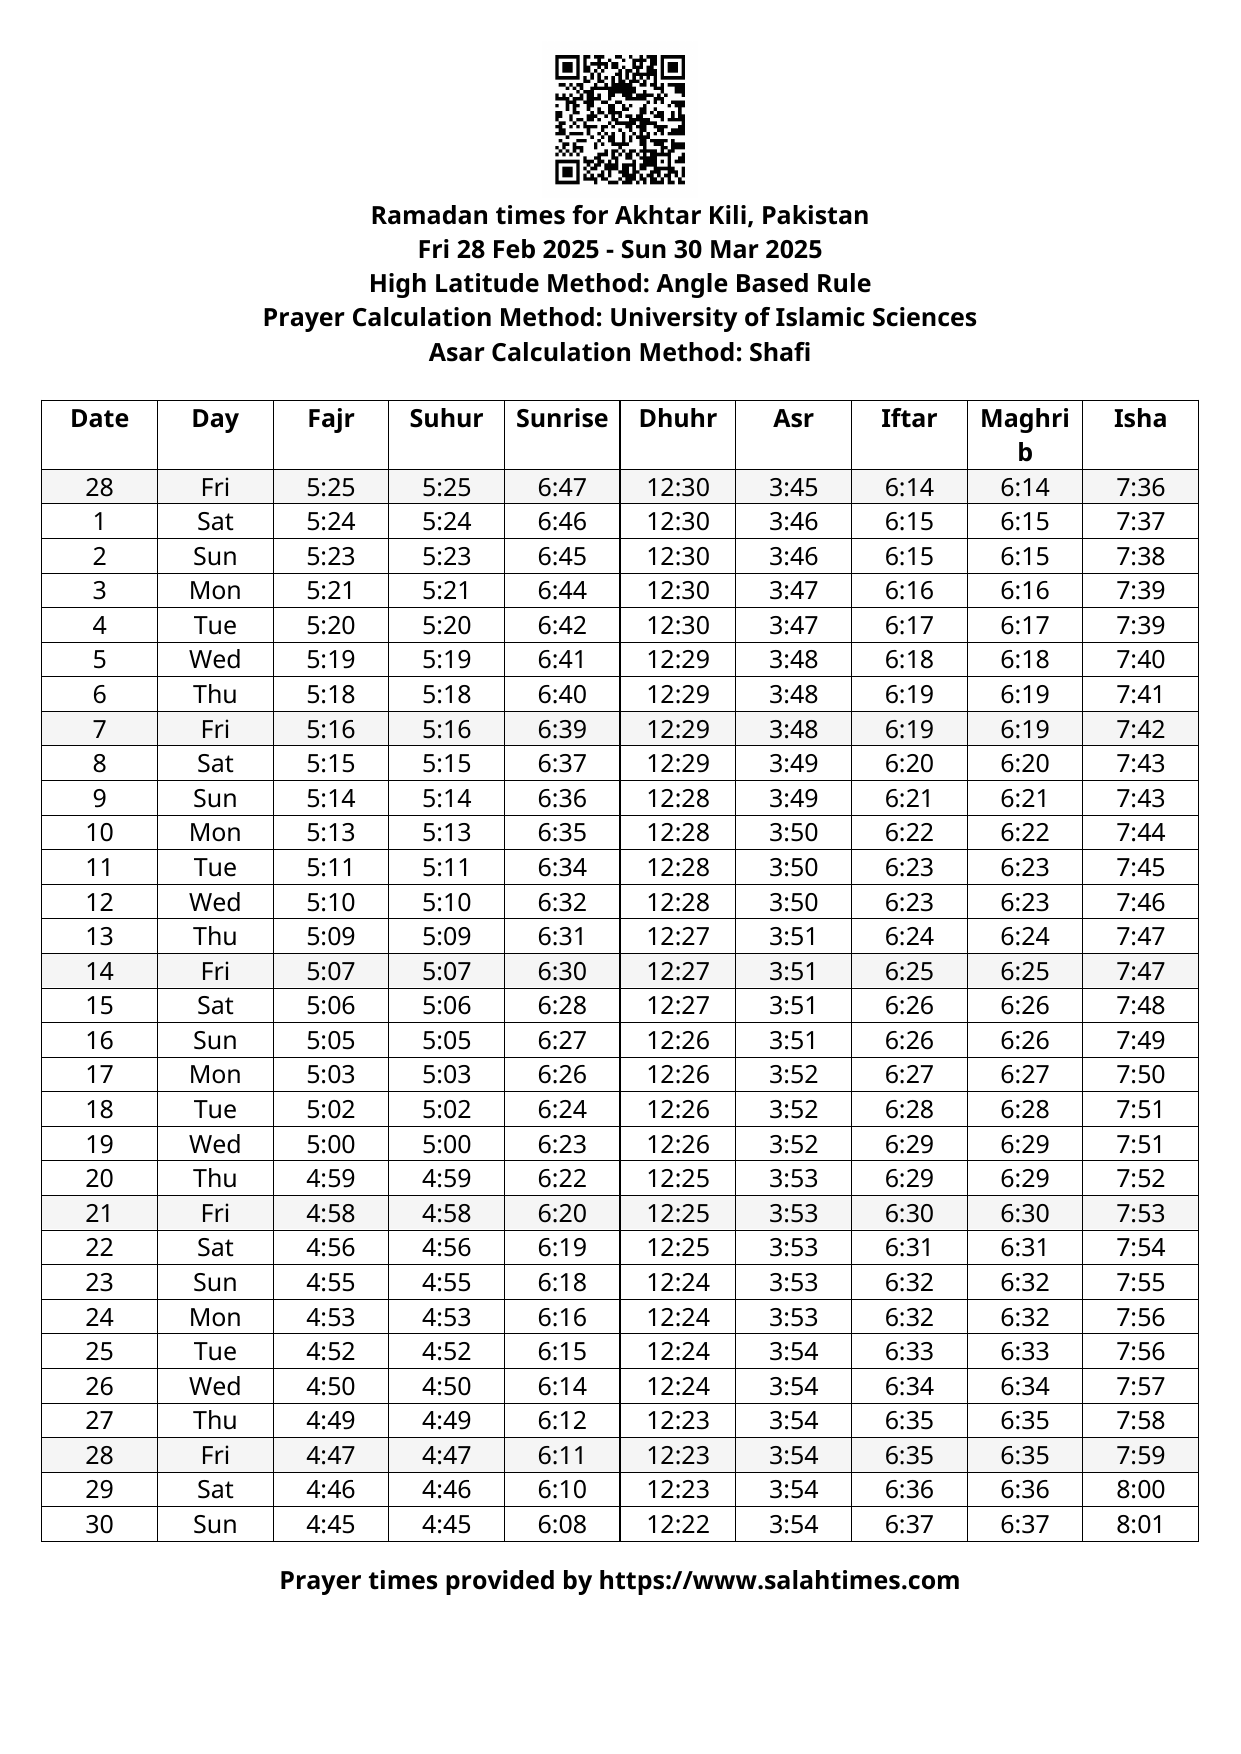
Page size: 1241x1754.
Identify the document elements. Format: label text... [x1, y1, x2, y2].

table_cell 3:48 [736, 712, 851, 745]
table_cell 6:39 [505, 712, 619, 745]
table_cell Sun [158, 1265, 273, 1299]
table_cell 3:53 [736, 1300, 851, 1333]
table_cell Mon [158, 1058, 273, 1091]
table_cell Tue [158, 850, 273, 884]
table_header Sunrise [505, 401, 619, 469]
table_cell 6:26 [968, 989, 1082, 1022]
table_cell 7:51 [1083, 1092, 1198, 1126]
table_cell 6:37 [505, 746, 619, 780]
table_cell 5:18 [389, 677, 504, 711]
text Prayer times provided by https://www.salahtimes.com [42, 1563, 1198, 1597]
table_cell 3:49 [736, 781, 851, 814]
table_cell 4:47 [274, 1438, 388, 1472]
table_cell 12 [42, 885, 157, 918]
table_cell 6:37 [852, 1507, 967, 1541]
table_cell 4:46 [389, 1473, 504, 1506]
table_cell 6:19 [852, 712, 967, 745]
table_cell 6:19 [968, 677, 1082, 711]
table_cell 5:20 [389, 608, 504, 642]
table_cell 5:03 [389, 1058, 504, 1091]
table_cell 6:21 [852, 781, 967, 814]
table_cell 7:43 [1083, 781, 1198, 814]
table_cell 29 [42, 1473, 157, 1506]
table_cell 6:27 [968, 1058, 1082, 1091]
table_cell 7:50 [1083, 1058, 1198, 1091]
table_cell 6:37 [968, 1507, 1082, 1541]
table_cell 3:52 [736, 1127, 851, 1160]
table_cell 12:29 [621, 746, 735, 780]
table_cell 3:54 [736, 1369, 851, 1402]
table_cell 6:15 [505, 1334, 619, 1368]
table_cell 5:11 [389, 850, 504, 884]
table_cell 5:25 [389, 470, 504, 503]
table_cell 7:44 [1083, 816, 1198, 849]
table_cell Tue [158, 608, 273, 642]
table_cell 7:55 [1083, 1265, 1198, 1299]
table_cell 3 [42, 574, 157, 607]
table_cell 4:56 [274, 1231, 388, 1264]
table_cell Sun [158, 1507, 273, 1541]
table_cell 7:45 [1083, 850, 1198, 884]
table_cell 17 [42, 1058, 157, 1091]
table_cell 12:27 [621, 954, 735, 987]
table_cell 3:48 [736, 643, 851, 676]
table_cell 12:25 [621, 1161, 735, 1195]
table_cell 6:29 [968, 1127, 1082, 1160]
table_cell 6:24 [852, 919, 967, 953]
table_cell 6:29 [852, 1127, 967, 1160]
table_cell 8 [42, 746, 157, 780]
table_cell 6:29 [852, 1161, 967, 1195]
table_cell 4:58 [389, 1196, 504, 1229]
table_cell Sat [158, 504, 273, 538]
table_header Fajr [274, 401, 388, 469]
text Fri 28 Feb 2025 - Sun 30 Mar 2025 [42, 232, 1198, 266]
table_cell 6:40 [505, 677, 619, 711]
table_cell 12:26 [621, 1058, 735, 1091]
table_cell 30 [42, 1507, 157, 1541]
table_cell 22 [42, 1231, 157, 1264]
table_cell Mon [158, 574, 273, 607]
table_cell 12:29 [621, 677, 735, 711]
table_cell 12:24 [621, 1265, 735, 1299]
table_cell 6:14 [505, 1369, 619, 1402]
table_cell 5:05 [389, 1023, 504, 1057]
table_cell 28 [42, 470, 157, 503]
table_cell 6:21 [968, 781, 1082, 814]
text Ramadan times for Akhtar Kili, Pakistan [42, 198, 1198, 232]
table_cell Fri [158, 954, 273, 987]
table_cell 4:49 [389, 1404, 504, 1437]
table_cell Fri [158, 1438, 273, 1472]
table_cell 4:59 [274, 1161, 388, 1195]
table_cell 12:23 [621, 1404, 735, 1437]
table_cell 7:39 [1083, 574, 1198, 607]
table_cell 3:49 [736, 746, 851, 780]
table_cell 6:46 [505, 504, 619, 538]
table_cell 3:51 [736, 1023, 851, 1057]
table_cell 7:52 [1083, 1161, 1198, 1195]
table_cell 3:47 [736, 608, 851, 642]
table_cell 1 [42, 504, 157, 538]
table_cell 6:30 [852, 1196, 967, 1229]
table_cell Tue [158, 1334, 273, 1368]
table_cell 7:47 [1083, 919, 1198, 953]
table_cell 12:24 [621, 1334, 735, 1368]
table_cell 6:19 [852, 677, 967, 711]
table_cell 7 [42, 712, 157, 745]
table_cell 12:30 [621, 504, 735, 538]
table_cell 5:07 [389, 954, 504, 987]
table_cell 5:09 [389, 919, 504, 953]
table_cell 12:30 [621, 539, 735, 572]
table_cell 6:22 [505, 1161, 619, 1195]
table_cell 6:32 [968, 1265, 1082, 1299]
table_cell 14 [42, 954, 157, 987]
table_cell 5:21 [389, 574, 504, 607]
table_cell 7:59 [1083, 1438, 1198, 1472]
table_cell 12:26 [621, 1127, 735, 1160]
table_cell 5:07 [274, 954, 388, 987]
table_cell 3:53 [736, 1231, 851, 1264]
table_cell 6:29 [968, 1161, 1082, 1195]
text High Latitude Method: Angle Based Rule [42, 266, 1198, 300]
table_cell 3:53 [736, 1196, 851, 1229]
table_cell 6:16 [852, 574, 967, 607]
table_cell 3:53 [736, 1161, 851, 1195]
table_cell 6:10 [505, 1473, 619, 1506]
table_cell 5:23 [274, 539, 388, 572]
table_cell 4:46 [274, 1473, 388, 1506]
table_cell 6:23 [852, 850, 967, 884]
table_cell 5:25 [274, 470, 388, 503]
table_cell 6:45 [505, 539, 619, 572]
table_cell 6:11 [505, 1438, 619, 1472]
table_cell 7:46 [1083, 885, 1198, 918]
table_cell 5:05 [274, 1023, 388, 1057]
table_cell Sat [158, 1473, 273, 1506]
table_cell 6:25 [852, 954, 967, 987]
table_cell 4:45 [389, 1507, 504, 1541]
table_cell 12:23 [621, 1438, 735, 1472]
table_cell 12:27 [621, 989, 735, 1022]
table_cell 5:02 [389, 1092, 504, 1126]
table_cell 10 [42, 816, 157, 849]
table_cell 4:49 [274, 1404, 388, 1437]
table_cell 4:50 [389, 1369, 504, 1402]
table_cell 28 [42, 1438, 157, 1472]
table_cell 4:50 [274, 1369, 388, 1402]
table_cell 5:15 [389, 746, 504, 780]
table_cell 7:53 [1083, 1196, 1198, 1229]
table_cell 3:50 [736, 885, 851, 918]
table_cell 18 [42, 1092, 157, 1126]
table_cell 5:03 [274, 1058, 388, 1091]
table_cell 9 [42, 781, 157, 814]
table_cell Wed [158, 1369, 273, 1402]
table_cell Wed [158, 1127, 273, 1160]
table_cell 7:36 [1083, 470, 1198, 503]
table_cell 20 [42, 1161, 157, 1195]
table_cell 7:58 [1083, 1404, 1198, 1437]
table_cell 6:17 [852, 608, 967, 642]
table_cell 5:10 [389, 885, 504, 918]
table_cell Thu [158, 919, 273, 953]
table_cell 6:14 [968, 470, 1082, 503]
table_cell 6:20 [505, 1196, 619, 1229]
table_cell 3:54 [736, 1404, 851, 1437]
table_cell 3:52 [736, 1092, 851, 1126]
table_cell Fri [158, 1196, 273, 1229]
table_cell 6:35 [968, 1438, 1082, 1472]
table_cell 4:53 [389, 1300, 504, 1333]
table_cell 12:29 [621, 712, 735, 745]
table_cell 27 [42, 1404, 157, 1437]
table_cell 7:56 [1083, 1334, 1198, 1368]
table_cell 5:15 [274, 746, 388, 780]
table_cell 6:23 [968, 885, 1082, 918]
table_cell 6:16 [505, 1300, 619, 1333]
table_cell 6:26 [852, 989, 967, 1022]
table_header Iftar [852, 401, 967, 469]
table_cell 3:54 [736, 1334, 851, 1368]
table_cell 6:30 [968, 1196, 1082, 1229]
table_cell 5:09 [274, 919, 388, 953]
table_cell 5:24 [389, 504, 504, 538]
table_cell 6:28 [505, 989, 619, 1022]
table_cell 5 [42, 643, 157, 676]
table_cell 6:41 [505, 643, 619, 676]
table_cell Sat [158, 746, 273, 780]
table_cell 5:10 [274, 885, 388, 918]
table_cell 7:51 [1083, 1127, 1198, 1160]
table_cell 2 [42, 539, 157, 572]
table_cell 5:16 [389, 712, 504, 745]
table_cell 4:55 [389, 1265, 504, 1299]
table_cell 6 [42, 677, 157, 711]
table_cell 12:30 [621, 608, 735, 642]
table_cell 12:23 [621, 1473, 735, 1506]
table_cell 6:32 [852, 1265, 967, 1299]
table_cell 7:40 [1083, 643, 1198, 676]
table_cell 3:54 [736, 1438, 851, 1472]
table_cell 4:58 [274, 1196, 388, 1229]
table_cell Sun [158, 1023, 273, 1057]
table_cell 6:27 [505, 1023, 619, 1057]
table_header Isha [1083, 401, 1198, 469]
table_cell Mon [158, 816, 273, 849]
table_cell 4:47 [389, 1438, 504, 1472]
table_cell 24 [42, 1300, 157, 1333]
table_cell 23 [42, 1265, 157, 1299]
table_cell 7:37 [1083, 504, 1198, 538]
table_cell Sat [158, 989, 273, 1022]
table_cell 5:06 [274, 989, 388, 1022]
table_cell 6:42 [505, 608, 619, 642]
table_cell 6:14 [852, 470, 967, 503]
picture [542, 41, 699, 198]
table_cell 5:18 [274, 677, 388, 711]
table_cell 6:32 [968, 1300, 1082, 1333]
table_cell 6:24 [505, 1092, 619, 1126]
table_cell Fri [158, 712, 273, 745]
table_cell 7:54 [1083, 1231, 1198, 1264]
table_cell 3:53 [736, 1265, 851, 1299]
table_cell 6:19 [968, 712, 1082, 745]
table_cell 11 [42, 850, 157, 884]
table_header Maghrib [968, 401, 1082, 469]
table_cell 6:32 [505, 885, 619, 918]
table_header Dhuhr [621, 401, 735, 469]
table_cell 6:18 [505, 1265, 619, 1299]
table_cell 6:34 [968, 1369, 1082, 1402]
table_cell 6:18 [968, 643, 1082, 676]
table_cell 12:25 [621, 1231, 735, 1264]
table_cell 12:22 [621, 1507, 735, 1541]
table_cell 7:38 [1083, 539, 1198, 572]
table_cell 5:19 [274, 643, 388, 676]
table_cell 6:16 [968, 574, 1082, 607]
table_cell 12:26 [621, 1023, 735, 1057]
table_cell 6:34 [505, 850, 619, 884]
table_cell 3:51 [736, 919, 851, 953]
table_cell 6:22 [852, 816, 967, 849]
table_cell 16 [42, 1023, 157, 1057]
table_cell 7:43 [1083, 746, 1198, 780]
table_cell 4:53 [274, 1300, 388, 1333]
table_cell 6:20 [968, 746, 1082, 780]
table_cell Thu [158, 677, 273, 711]
table_cell 7:49 [1083, 1023, 1198, 1057]
table_cell 12:25 [621, 1196, 735, 1229]
table_cell 6:36 [852, 1473, 967, 1506]
table_cell 5:23 [389, 539, 504, 572]
table_cell 4:59 [389, 1161, 504, 1195]
table_cell 5:13 [389, 816, 504, 849]
table_cell 8:01 [1083, 1507, 1198, 1541]
table_cell 6:22 [968, 816, 1082, 849]
table_header Asr [736, 401, 851, 469]
table_cell 12:28 [621, 850, 735, 884]
table_cell Fri [158, 470, 273, 503]
table_cell 3:54 [736, 1507, 851, 1541]
table_cell 5:24 [274, 504, 388, 538]
table_cell 6:35 [852, 1438, 967, 1472]
table_cell 3:45 [736, 470, 851, 503]
table_cell 26 [42, 1369, 157, 1402]
table_cell 4:56 [389, 1231, 504, 1264]
table_cell 6:28 [852, 1092, 967, 1126]
table_cell 4:55 [274, 1265, 388, 1299]
table_cell 15 [42, 989, 157, 1022]
table_cell 5:13 [274, 816, 388, 849]
table_cell 3:52 [736, 1058, 851, 1091]
table_cell 5:06 [389, 989, 504, 1022]
table_header Date [42, 401, 157, 469]
table_cell 6:15 [968, 539, 1082, 572]
table_cell 12:28 [621, 781, 735, 814]
table_cell 6:20 [852, 746, 967, 780]
table_cell 3:50 [736, 816, 851, 849]
table_cell 12:28 [621, 816, 735, 849]
table_cell 3:47 [736, 574, 851, 607]
table_cell 5:20 [274, 608, 388, 642]
table_cell 6:26 [968, 1023, 1082, 1057]
table_cell 6:31 [968, 1231, 1082, 1264]
table_cell 6:19 [505, 1231, 619, 1264]
table_cell 6:36 [505, 781, 619, 814]
table_cell 12:30 [621, 574, 735, 607]
table_cell 21 [42, 1196, 157, 1229]
table_cell Wed [158, 885, 273, 918]
table_cell 5:11 [274, 850, 388, 884]
table_cell 12:26 [621, 1092, 735, 1126]
table_cell 7:48 [1083, 989, 1198, 1022]
table_cell 5:14 [274, 781, 388, 814]
table_cell 12:29 [621, 643, 735, 676]
table_cell 7:42 [1083, 712, 1198, 745]
table_cell 6:23 [505, 1127, 619, 1160]
table_cell 6:12 [505, 1404, 619, 1437]
text Prayer Calculation Method: University of Islamic Sciences [42, 300, 1198, 334]
table_cell 12:30 [621, 470, 735, 503]
table_cell 6:18 [852, 643, 967, 676]
table_cell 6:32 [852, 1300, 967, 1333]
table_cell 6:23 [852, 885, 967, 918]
table_cell Thu [158, 1161, 273, 1195]
table_cell 7:57 [1083, 1369, 1198, 1402]
table_cell 4:52 [274, 1334, 388, 1368]
table_cell 6:08 [505, 1507, 619, 1541]
table_cell 6:27 [852, 1058, 967, 1091]
table_cell 6:15 [852, 539, 967, 572]
table_cell Mon [158, 1300, 273, 1333]
table_cell 3:54 [736, 1473, 851, 1506]
table_cell 6:35 [505, 816, 619, 849]
table_header Day [158, 401, 273, 469]
table_cell 7:41 [1083, 677, 1198, 711]
table_cell 6:15 [852, 504, 967, 538]
table_cell 5:21 [274, 574, 388, 607]
table_cell 5:00 [389, 1127, 504, 1160]
table_cell 3:50 [736, 850, 851, 884]
table_cell 3:51 [736, 989, 851, 1022]
table_cell Sun [158, 781, 273, 814]
table_cell Sat [158, 1231, 273, 1264]
table_cell 7:39 [1083, 608, 1198, 642]
table_cell 12:24 [621, 1300, 735, 1333]
table_cell 6:35 [852, 1404, 967, 1437]
table_cell 5:19 [389, 643, 504, 676]
table_cell Tue [158, 1092, 273, 1126]
table_cell 6:17 [968, 608, 1082, 642]
table_cell 4 [42, 608, 157, 642]
table_cell 3:46 [736, 504, 851, 538]
table_cell 6:28 [968, 1092, 1082, 1126]
table_header Suhur [389, 401, 504, 469]
table_cell 3:51 [736, 954, 851, 987]
table_cell 12:28 [621, 885, 735, 918]
table_cell 6:15 [968, 504, 1082, 538]
table_cell Wed [158, 643, 273, 676]
table_cell 6:47 [505, 470, 619, 503]
table_cell 6:24 [968, 919, 1082, 953]
table_cell 6:34 [852, 1369, 967, 1402]
table_cell 6:36 [968, 1473, 1082, 1506]
table_cell 5:00 [274, 1127, 388, 1160]
table_cell 12:27 [621, 919, 735, 953]
table_cell 25 [42, 1334, 157, 1368]
table_cell 4:45 [274, 1507, 388, 1541]
table_cell 5:02 [274, 1092, 388, 1126]
table_cell 6:35 [968, 1404, 1082, 1437]
table_cell 3:48 [736, 677, 851, 711]
table_cell 6:26 [852, 1023, 967, 1057]
table_cell 6:31 [505, 919, 619, 953]
table_cell 8:00 [1083, 1473, 1198, 1506]
table_cell 13 [42, 919, 157, 953]
table_cell 19 [42, 1127, 157, 1160]
table_cell 5:14 [389, 781, 504, 814]
table_cell 6:23 [968, 850, 1082, 884]
table_cell 6:31 [852, 1231, 967, 1264]
table_cell 6:33 [852, 1334, 967, 1368]
table_cell 3:46 [736, 539, 851, 572]
table_cell 4:52 [389, 1334, 504, 1368]
text Asar Calculation Method: Shafi [42, 334, 1198, 368]
table_cell Thu [158, 1404, 273, 1437]
table_cell 7:47 [1083, 954, 1198, 987]
table_cell 5:16 [274, 712, 388, 745]
table_cell 12:24 [621, 1369, 735, 1402]
table_cell 7:56 [1083, 1300, 1198, 1333]
table_cell 6:30 [505, 954, 619, 987]
table_cell 6:33 [968, 1334, 1082, 1368]
table_cell 6:44 [505, 574, 619, 607]
table_cell 6:25 [968, 954, 1082, 987]
table_cell 6:26 [505, 1058, 619, 1091]
table_cell Sun [158, 539, 273, 572]
